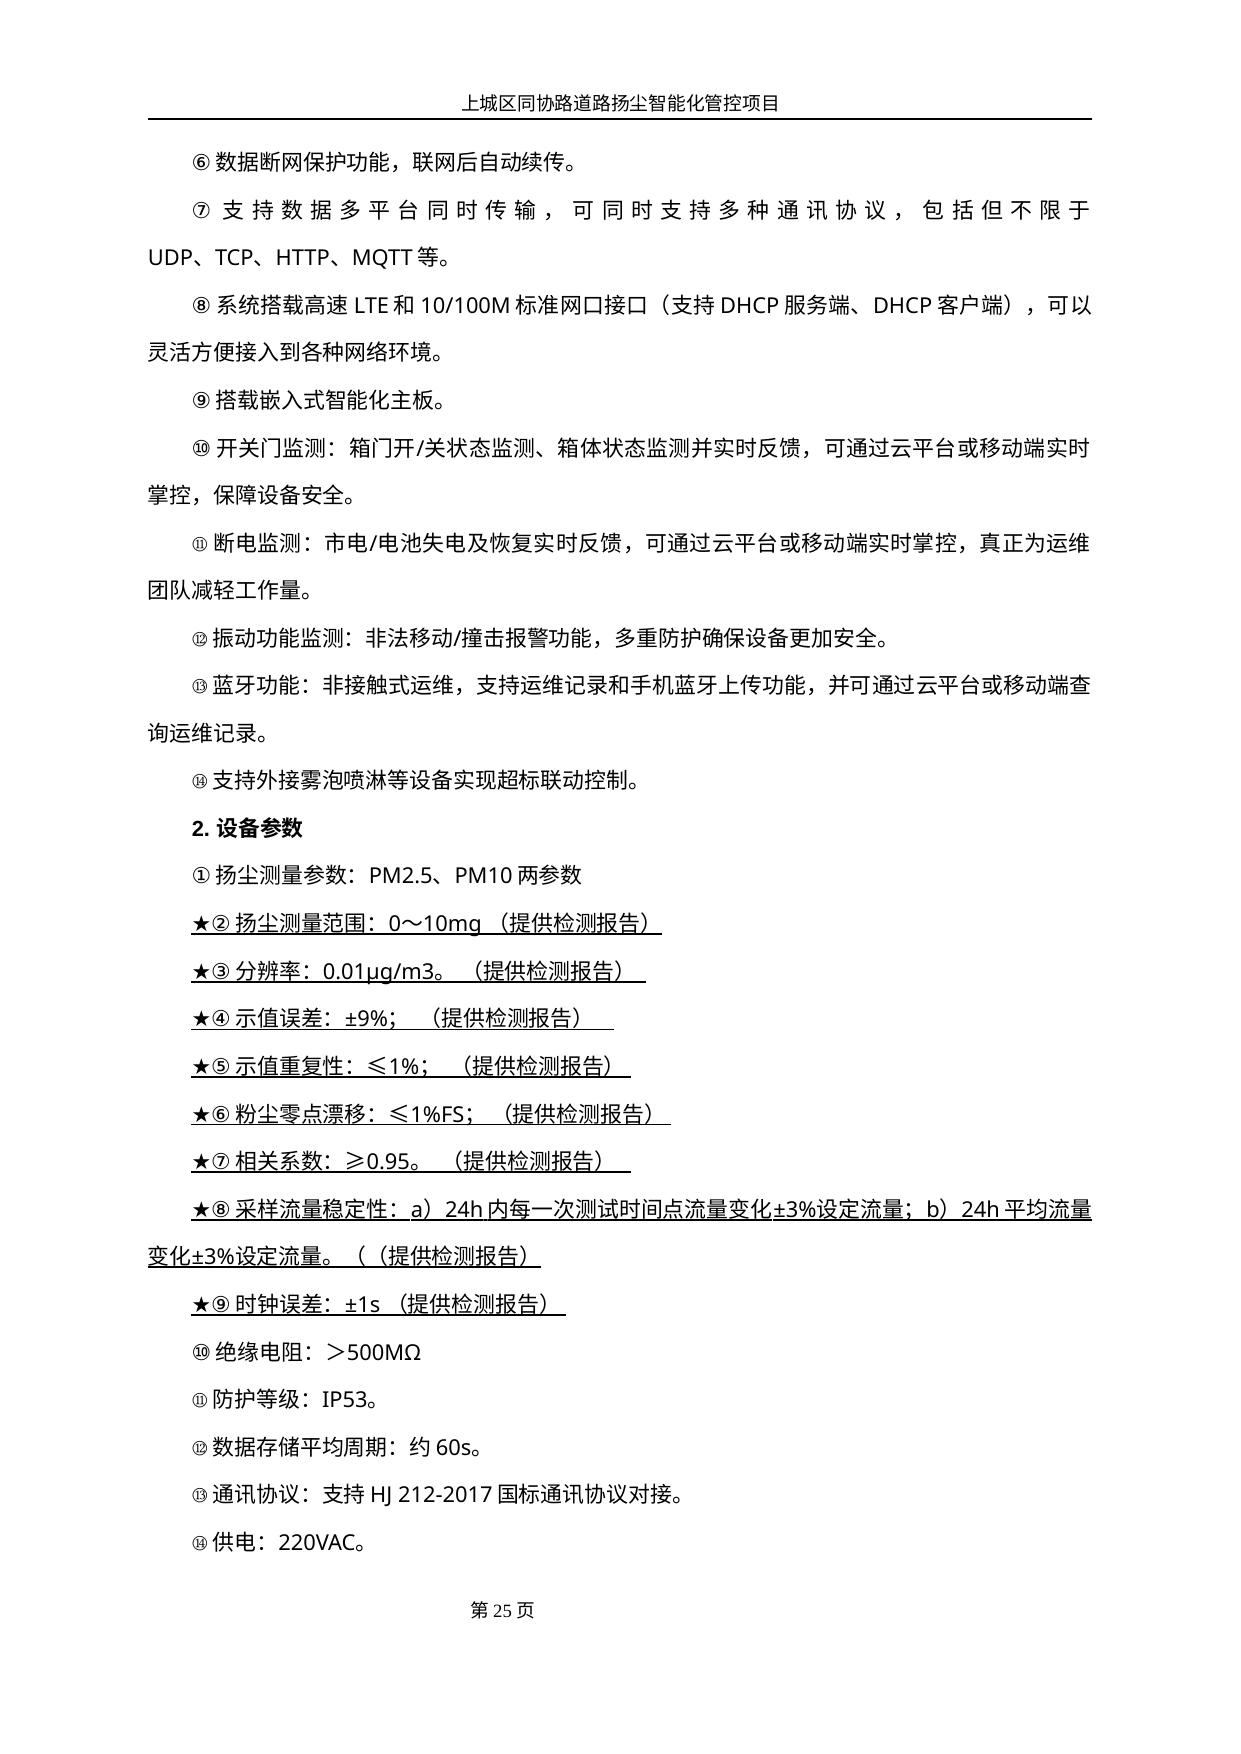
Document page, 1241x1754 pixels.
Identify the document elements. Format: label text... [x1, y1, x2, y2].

text ⑭支持外接雾泡喷淋等设备实现超标联动控制。 [148, 763, 1092, 795]
text ★⑧采样流量稳定性：a）24h内每一次测试时间点流量变化±3%设定流量；b）24h平均流量变化±3%设定流量。（（提供检测报告） [148, 1192, 1092, 1271]
text ⑪断电监测：市电/电池失电及恢复实时反馈，可通过云平台或移动端实时掌控，真正为运维团队减轻工作量。 [148, 526, 1092, 605]
text ⑥数据断网保护功能，联网后自动续传。 [148, 145, 1092, 177]
text ⑦支持数据多平台同时传输，可同时支持多种通讯协议，包括但不限于UDP、TCP、HTTP、MQTT等。 [148, 193, 1092, 272]
text ★⑥粉尘零点漂移：≤1%FS； （提供检测报告） [148, 1097, 1092, 1128]
text ★⑨时钟误差：±1s （提供检测报告） [148, 1287, 1092, 1319]
text ★③分辨率：0.01μg/m3。 （提供检测报告） [148, 954, 1092, 986]
text ⑬蓝牙功能：非接触式运维，支持运维记录和手机蓝牙上传功能，并可通过云平台或移动端查询运维记录。 [148, 668, 1092, 748]
text ★②扬尘测量范围：0～10mg （提供检测报告） [148, 906, 1092, 938]
text ⑬通讯协议：支持HJ 212-2017国标通讯协议对接。 [148, 1477, 1092, 1509]
text ★⑦相关系数：≥0.95。 （提供检测报告） [148, 1144, 1092, 1176]
text ⑫振动功能监测：非法移动/撞击报警功能，多重防护确保设备更加安全。 [148, 621, 1092, 652]
text ★⑤示值重复性：≤1%； （提供检测报告） [148, 1049, 1092, 1081]
text ⑭供电：220VAC。 [148, 1525, 1092, 1557]
text ⑫数据存储平均周期：约60s。 [148, 1430, 1092, 1462]
text ⑩绝缘电阻：＞500MΩ [148, 1334, 1092, 1366]
text ⑧系统搭载高速LTE和10/100M标准网口接口（支持DHCP服务端、DHCP客户端），可以灵活方便接入到各种网络环境。 [148, 288, 1092, 367]
text ⑩开关门监测：箱门开/关状态监测、箱体状态监测并实时反馈，可通过云平台或移动端实时掌控，保障设备安全。 [148, 431, 1092, 510]
text ⑪防护等级：IP53。 [148, 1382, 1092, 1414]
text ⑨搭载嵌入式智能化主板。 [148, 383, 1092, 415]
subtitle 设备参数 [148, 811, 1092, 843]
text ★④示值误差：±9%； （提供检测报告） [148, 1001, 1092, 1033]
text ①扬尘测量参数：PM2.5、PM10两参数 [148, 858, 1092, 890]
